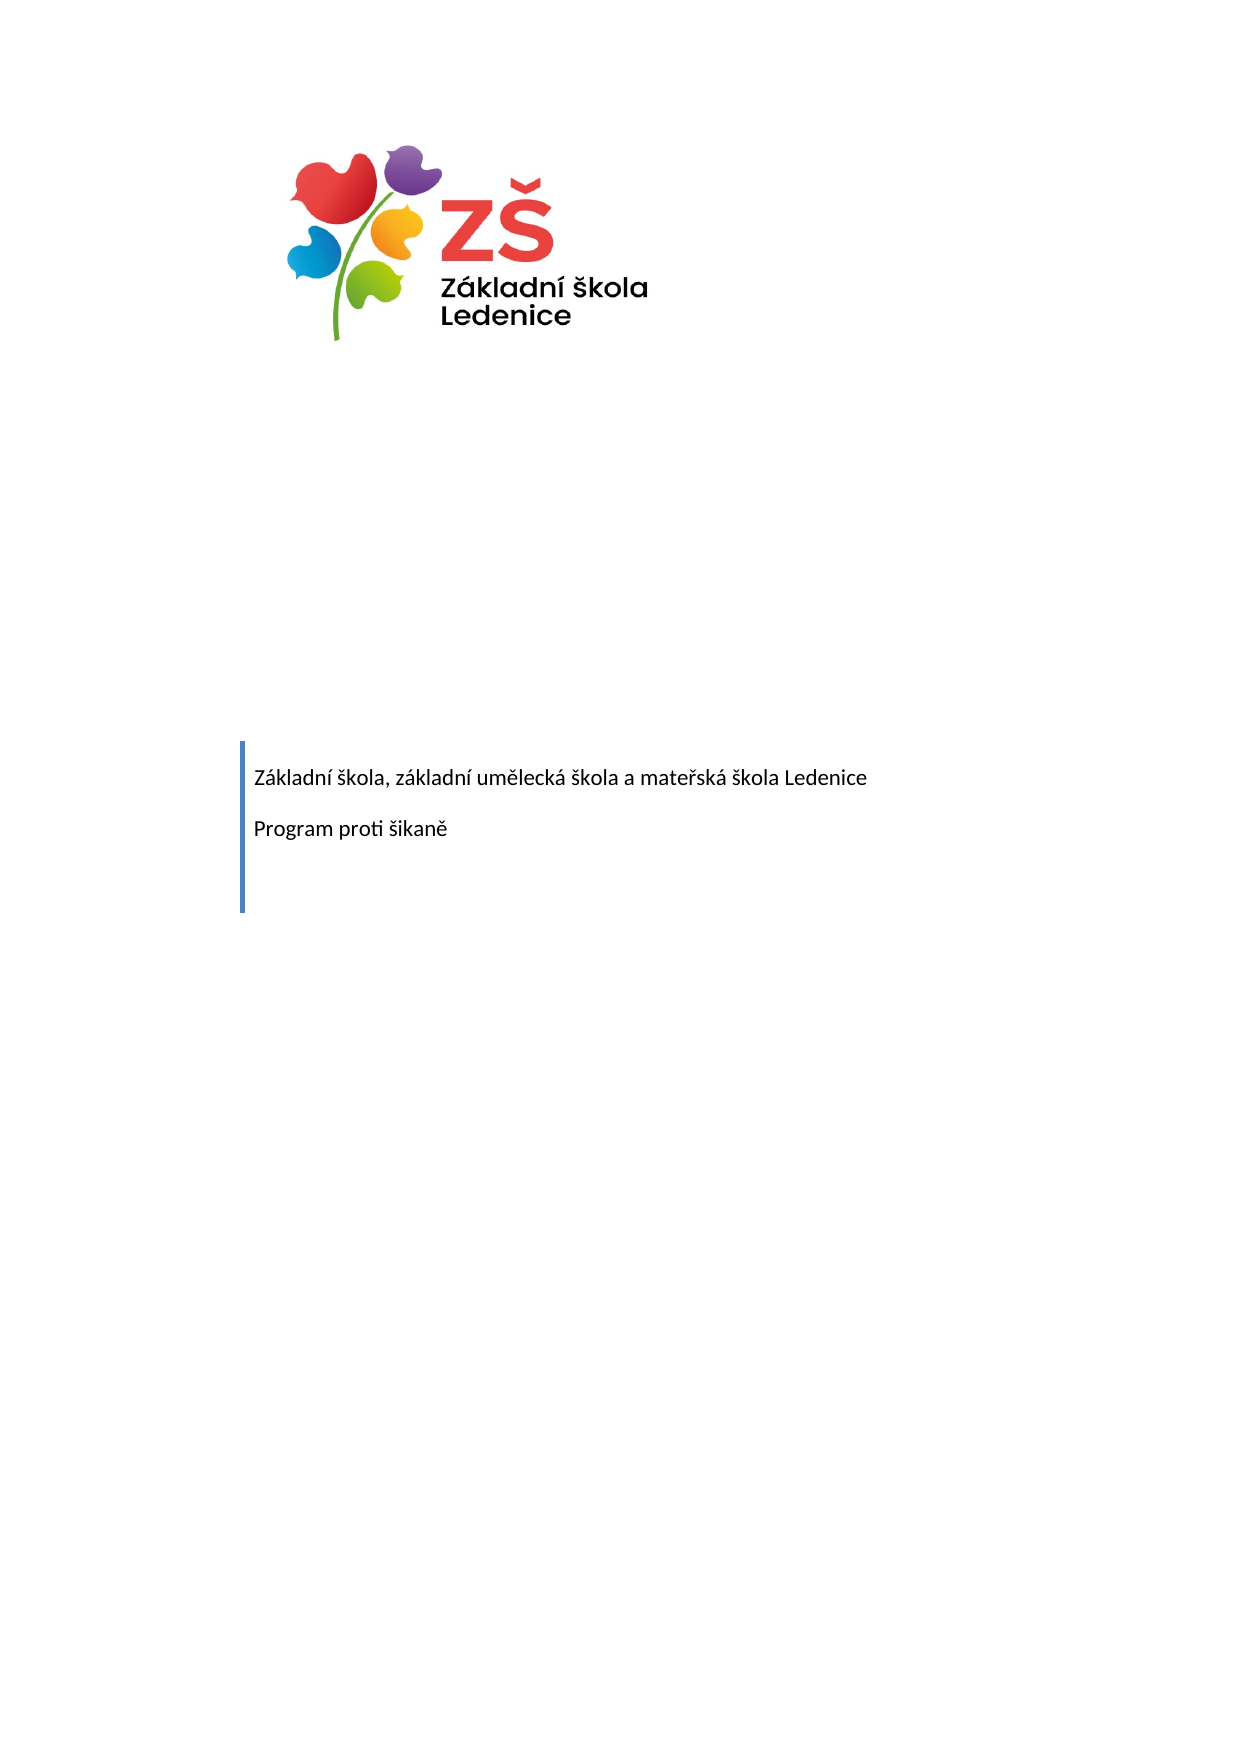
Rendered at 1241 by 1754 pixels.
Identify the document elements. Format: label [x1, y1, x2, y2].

picture [147, 73, 787, 413]
